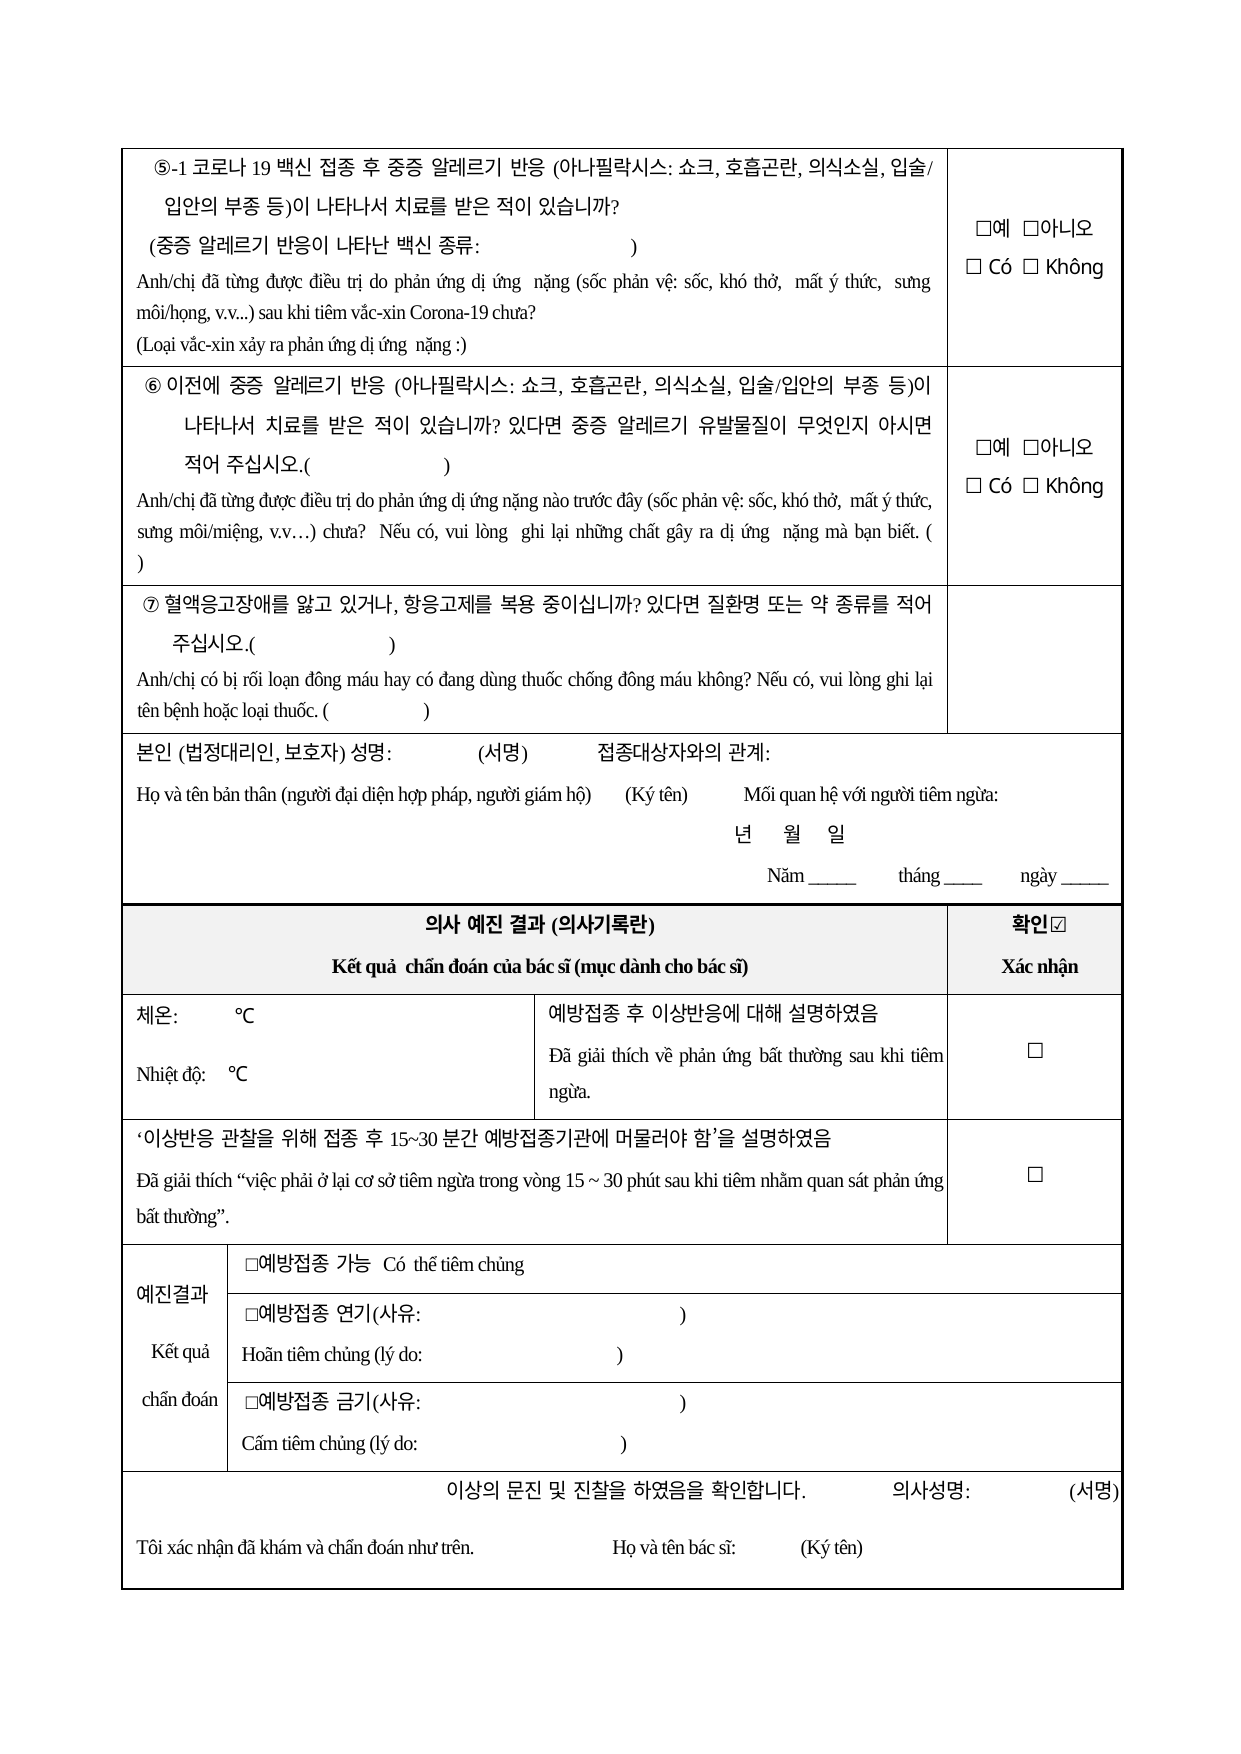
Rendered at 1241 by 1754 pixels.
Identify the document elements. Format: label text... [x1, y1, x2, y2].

table_cell 예진결과 Kết quả chẩn đoán [123, 1245, 227, 1471]
table_cell ⑥이전에 중증 알레르기 반응 (아나필락시스: 쇼크, 호흡곤란, 의식소실, 입술/입안의 부종 등)이 나타나서 치료를 받은 적이 있습니까? 있다면 중증 알레르기 유발물질이 무엇인지 아시면 적어 주십시오.( ) Anh/chị đã từng được điều trị do phản ứng dị ứng nặng nào trước đây (sốc phản vệ: sốc, khó thở, mất ý thức, sưng môi/miệng, v.v…) chưa? Nếu có, vui lòng ghi lại những chất gây ra dị ứng nặng mà bạn biết. ( ) [123, 367, 947, 585]
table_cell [948, 149, 1121, 366]
table_cell ☐예 ☐아니오 ☐ Có ☐ Không [948, 367, 1121, 585]
table_cell 본인 (법정대리인, 보호자) 성명: (서명) 접종대상자와의 관계: Họ và tên bản thân (người đại diện hợp pháp, người giám hộ) (Ký tên) Mối quan hệ với người tiêm ngừa: 년 월 일 Năm _____ tháng ____ ngày _____ [123, 734, 1121, 903]
table_cell [948, 586, 1121, 733]
table_cell 의사 예진 결과 (의사기록란) Kết quả chẩn đoán của bác sĩ (mục dành cho bác sĩ) [123, 906, 947, 994]
table_cell □예방접종 금기(사유: ) Cấm tiêm chủng (lý do: ) [228, 1383, 1121, 1471]
table_cell ☐ [948, 995, 1121, 1119]
table_cell 체온: ℃ Nhiệt độ: ℃ [123, 995, 534, 1119]
table_cell ☐ [948, 1120, 1121, 1244]
table_cell 예방접종 후 이상반응에 대해 설명하였음 Đã giải thích về phản ứng bất thường sau khi tiêm ngừa. [535, 995, 947, 1119]
table_cell □예방접종 가능 Có thể tiêm chủng [228, 1245, 1121, 1293]
table_cell ⑦혈액응고장애를 앓고 있거나, 항응고제를 복용 중이십니까? 있다면 질환명 또는 약 종류를 적어 주십시오.( ) Anh/chị có bị rối loạn đông máu hay có đang dùng thuốc chống đông máu không? Nếu có, vui lòng ghi lại tên bệnh hoặc loại thuốc. ( ) [123, 586, 947, 733]
table_cell ⑤-1 코로나19 백신 접종 후 중증 알레르기 반응 (아나필락시스: 쇼크, 호흡곤란, 의식소실, 입술/입안의 부종 등)이 나타나서 치료를 받은 적이 있습니까? (중증 알레르기 반응이 나타난 백신 종류: ) Anh/chị đã từng được điều trị do phản ứng dị ứng nặng (sốc phản vệ: sốc, khó thở, mất ý thức, sưng môi/họng, v.v...) sau khi tiêm vắc-xin Corona-19 chưa? (Loại vắc-xin xảy ra phản ứng dị ứng nặng :) [123, 149, 947, 366]
table_cell ‘이상반응 관찰을 위해 접종 후 15~30분간 예방접종기관에 머물러야 함’을 설명하였음 Đã giải thích “việc phải ở lại cơ sở tiêm ngừa trong vòng 15 ~ 30 phút sau khi tiêm nhằm quan sát phản ứng bất thường”. [123, 1120, 947, 1244]
table_cell □예방접종 연기(사유: ) Hoãn tiêm chủng (lý do: ) [228, 1294, 1121, 1382]
table_cell 이상의 문진 및 진찰을 하였음을 확인합니다. 의사성명: (서명) Tôi xác nhận đã khám và chẩn đoán như trên. Họ và tên bác sĩ: (Ký tên) [123, 1472, 1121, 1588]
table_cell 확인☑ Xác nhận [948, 906, 1121, 994]
